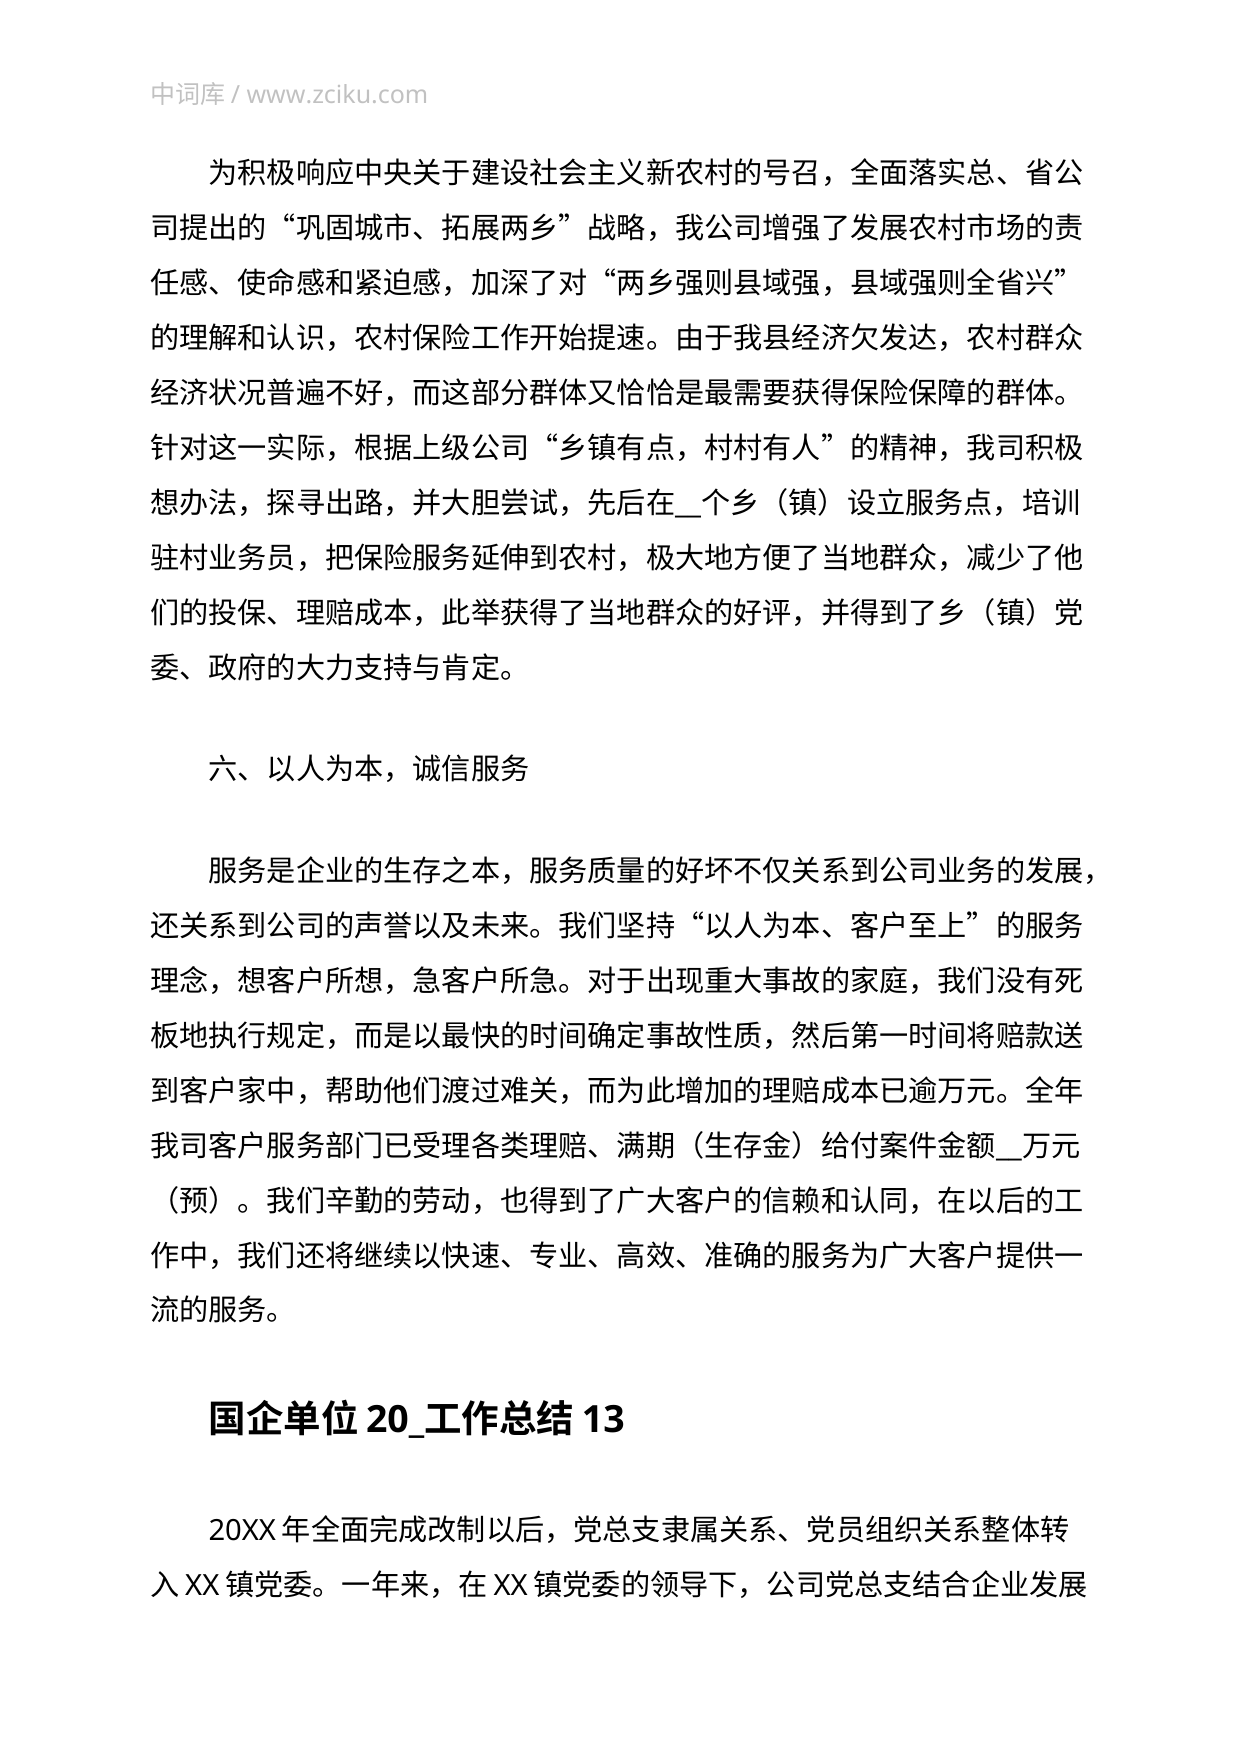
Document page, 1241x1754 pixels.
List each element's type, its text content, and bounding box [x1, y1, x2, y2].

text 为积极响应中央关于建设社会主义新农村的号召，全面落实总、省公司提出的“巩固城市、拓展两乡”战略，我公司增强了发展农村市场的责任感、使命感和紧迫感，加深了对“两乡强则县域强，县域强则全省兴”的理解和认识，农村保险工作开始提速。由于我县经济欠发达，农村群众经济状况普遍不好，而这部分群体又恰恰是最需要获得保险保障的群体。针对这一实际，根据上级公司“乡镇有点，村村有人”的精神，我司积极想办法，探寻出路，并大胆尝试，先后在__个乡（镇）设立服务点，培训驻村业务员，把保险服务延伸到农村，极大地方便了当地群众，减少了他们的投保、理赔成本，此举获得了当地群众的好评，并得到了乡（镇）党委、政府的大力支持与肯定。 [150, 150, 1090, 686]
text 服务是企业的生存之本，服务质量的好坏不仅关系到公司业务的发展，还关系到公司的声誉以及未来。我们坚持“以人为本、客户至上”的服务理念，想客户所想，急客户所急。对于出现重大事故的家庭，我们没有死板地执行规定，而是以最快的时间确定事故性质，然后第一时间将赔款送到客户家中，帮助他们渡过难关，而为此增加的理赔成本已逾万元。全年我司客户服务部门已受理各类理赔、满期（生存金）给付案件金额__万元（预）。我们辛勤的劳动，也得到了广大客户的信赖和认同，在以后的工作中，我们还将继续以快速、专业、高效、准确的服务为广大客户提供一流的服务。 [150, 848, 1090, 1329]
text 国企单位20_工作总结13 [150, 1389, 1090, 1443]
text 六、以人为本，诚信服务 [150, 746, 1090, 788]
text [150, 1506, 1090, 1604]
